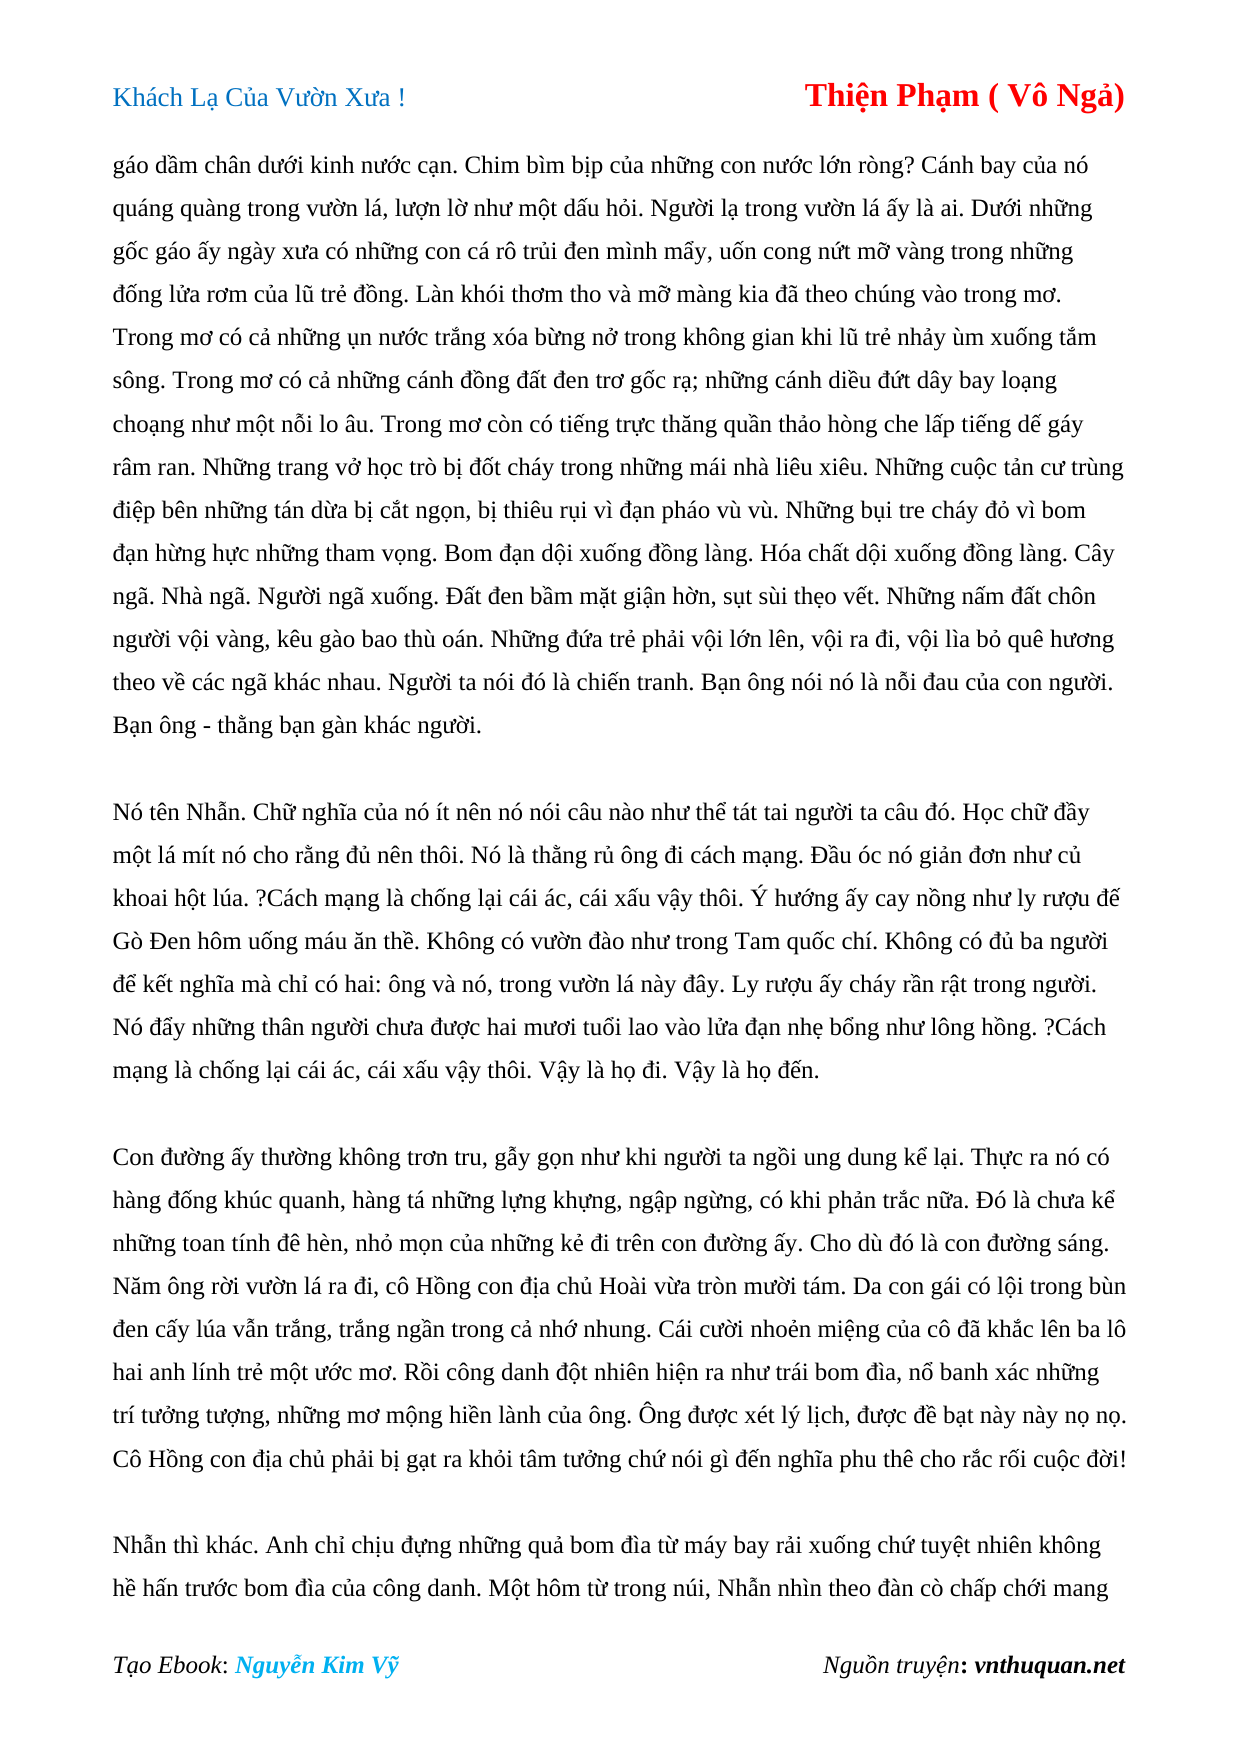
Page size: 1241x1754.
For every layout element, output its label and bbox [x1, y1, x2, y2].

text [112, 150, 1128, 1602]
